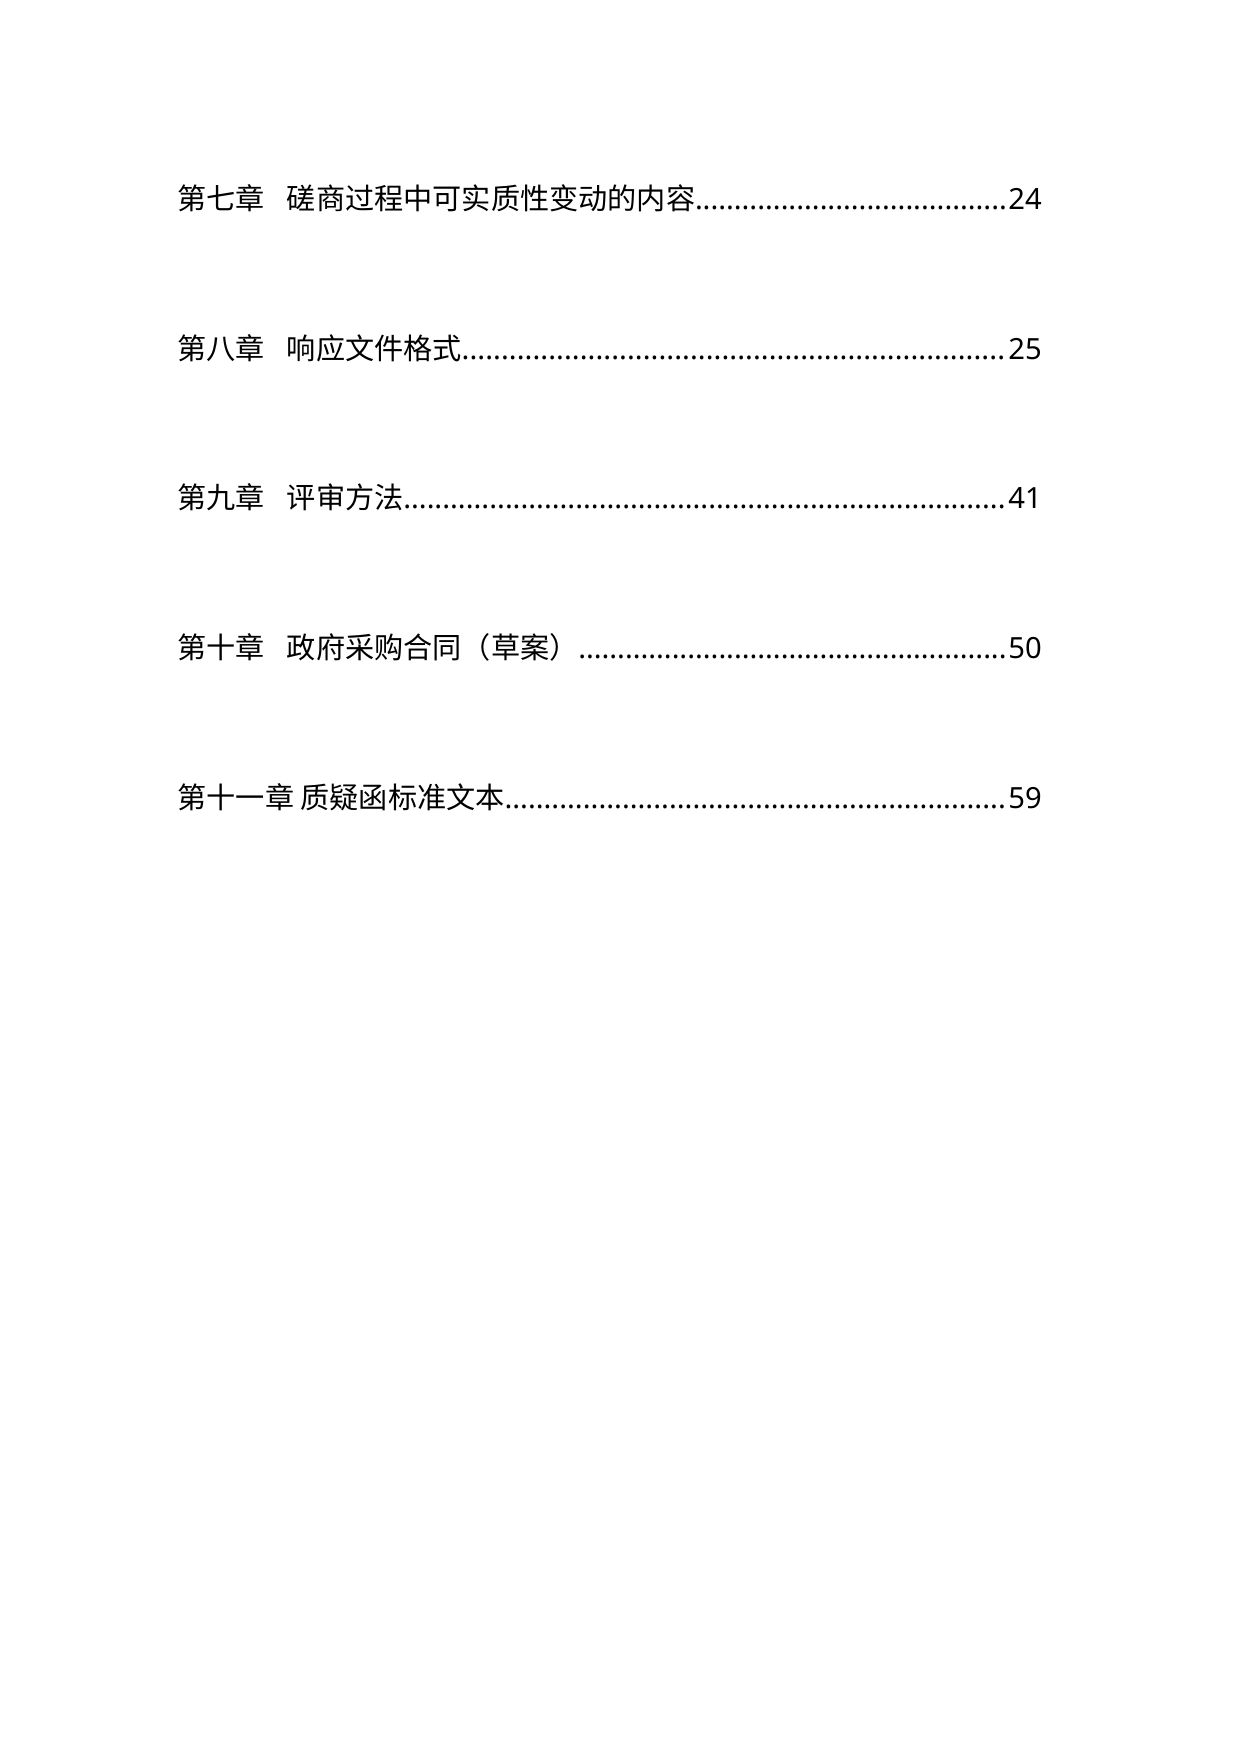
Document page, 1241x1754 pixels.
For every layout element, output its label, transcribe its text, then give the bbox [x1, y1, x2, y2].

text 第九章 评审方法 41 [177, 464, 1122, 529]
text 第七章 磋商过程中可实质性变动的内容 24 [177, 164, 1122, 229]
text 第十章 政府采购合同（草案） 50 [177, 614, 1122, 679]
text 第八章 响应文件格式 25 [177, 314, 1122, 379]
text 第十一章 质疑函标准文本 59 [177, 763, 1122, 828]
